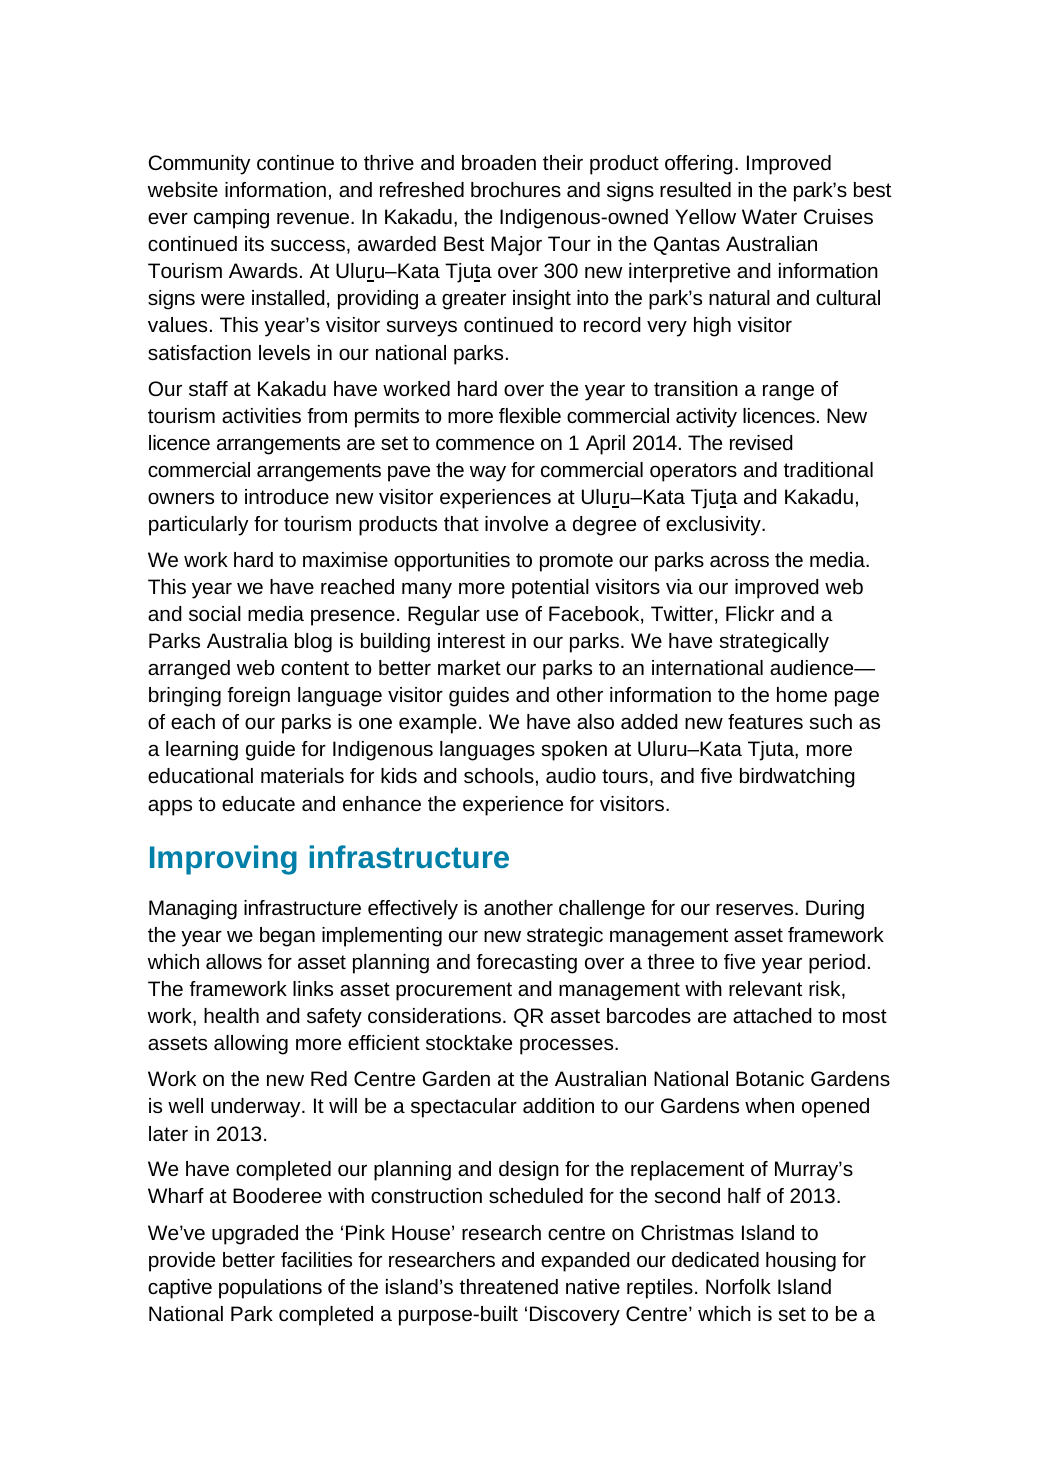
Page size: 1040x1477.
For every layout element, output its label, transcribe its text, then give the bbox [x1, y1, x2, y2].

text We work hard to maximise opportunities to promote our parks across the media. This year we have reached many more potential visitors via our improved web and social media presence. Regular use of Facebook, Twitter, Flickr and a Parks Australia blog is building interest in our parks. We have strategically arranged web content to better market our parks to an international audience—bringing foreign language visitor guides and other information to the home page of each of our parks is one example. We have also added new features such as a learning guide for Indigenous languages spoken at Uluru–Kata Tjuta, more educational materials for kids and schools, audio tours, and five birdwatching apps to educate and enhance the experience for visitors. [148, 544, 892, 815]
text Improving infrastructure [148, 839, 892, 875]
text Work on the new Red Centre Garden at the Australian National Botanic Gardens is well underway. It will be a spectacular addition to our Gardens when opened later in 2013. [148, 1064, 892, 1145]
text We have completed our planning and design for the replacement of Murray’s Wharf at Booderee with construction scheduled for the second half of 2013. [148, 1154, 892, 1208]
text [148, 148, 892, 364]
text Our staff at Kakadu have worked hard over the year to transition a range of tourism activities from permits to more flexible commercial activity licences. New licence arrangements are set to commence on 1 April 2014. The revised commercial arrangements pave the way for commercial operators and traditional owners to introduce new visitor experiences at Uluru–Kata Tjuta and Kakadu, particularly for tourism products that involve a degree of exclusivity. [148, 373, 892, 536]
text Managing infrastructure effectively is another challenge for our reserves. During the year we began implementing our new strategic management asset framework which allows for asset planning and forecasting over a three to five year period. The framework links asset procurement and management with relevant risk, work, health and safety considerations. QR asset barcodes are attached to most assets allowing more efficient stocktake processes. [148, 893, 892, 1055]
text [148, 1217, 892, 1326]
